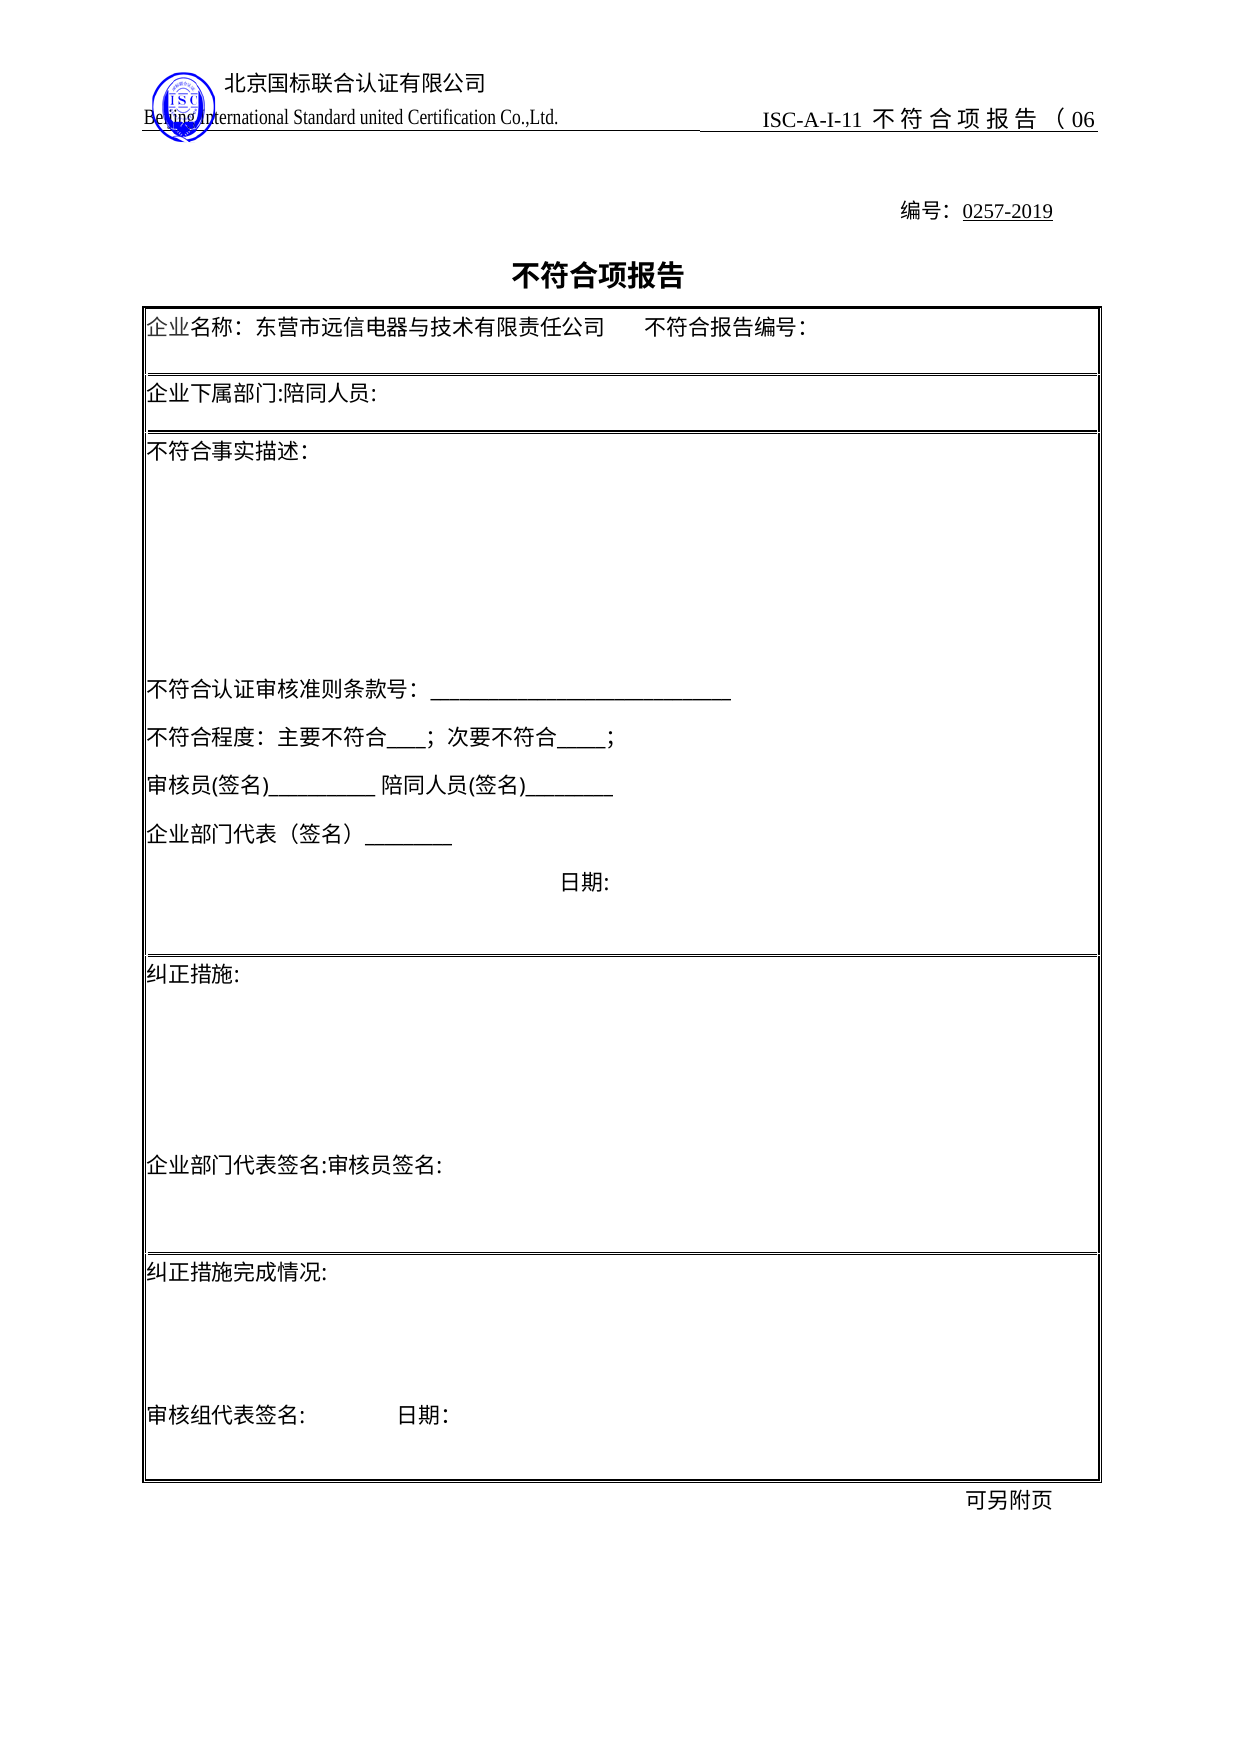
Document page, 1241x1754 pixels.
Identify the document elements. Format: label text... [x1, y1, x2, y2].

text 不符合项报告 [144, 241, 1053, 306]
table_cell 纠正措施完成情况: 审核组代表签名: 日期： [146, 1251, 1099, 1479]
table_header 企业名称：东营市远信电器与技术有限责任公司 不符合报告编号： [146, 309, 1098, 372]
table_cell 企业下属部门:陪同人员: [146, 373, 1099, 430]
picture [151, 72, 215, 141]
text 编号：0257-2019 [144, 193, 1053, 226]
table_cell 不符合事实描述： 不符合认证审核准则条款号：_______________________________ 不符合程度：主要不符合____；次要不符合_____； 审核员(签名)___________ 陪同人员(签名)_________ 企业部门代表（签名）_________ 日期: [146, 430, 1099, 954]
table_cell 纠正措施: 企业部门代表签名:审核员签名: [144, 954, 1100, 1251]
text 可另附页 [144, 1483, 1053, 1515]
